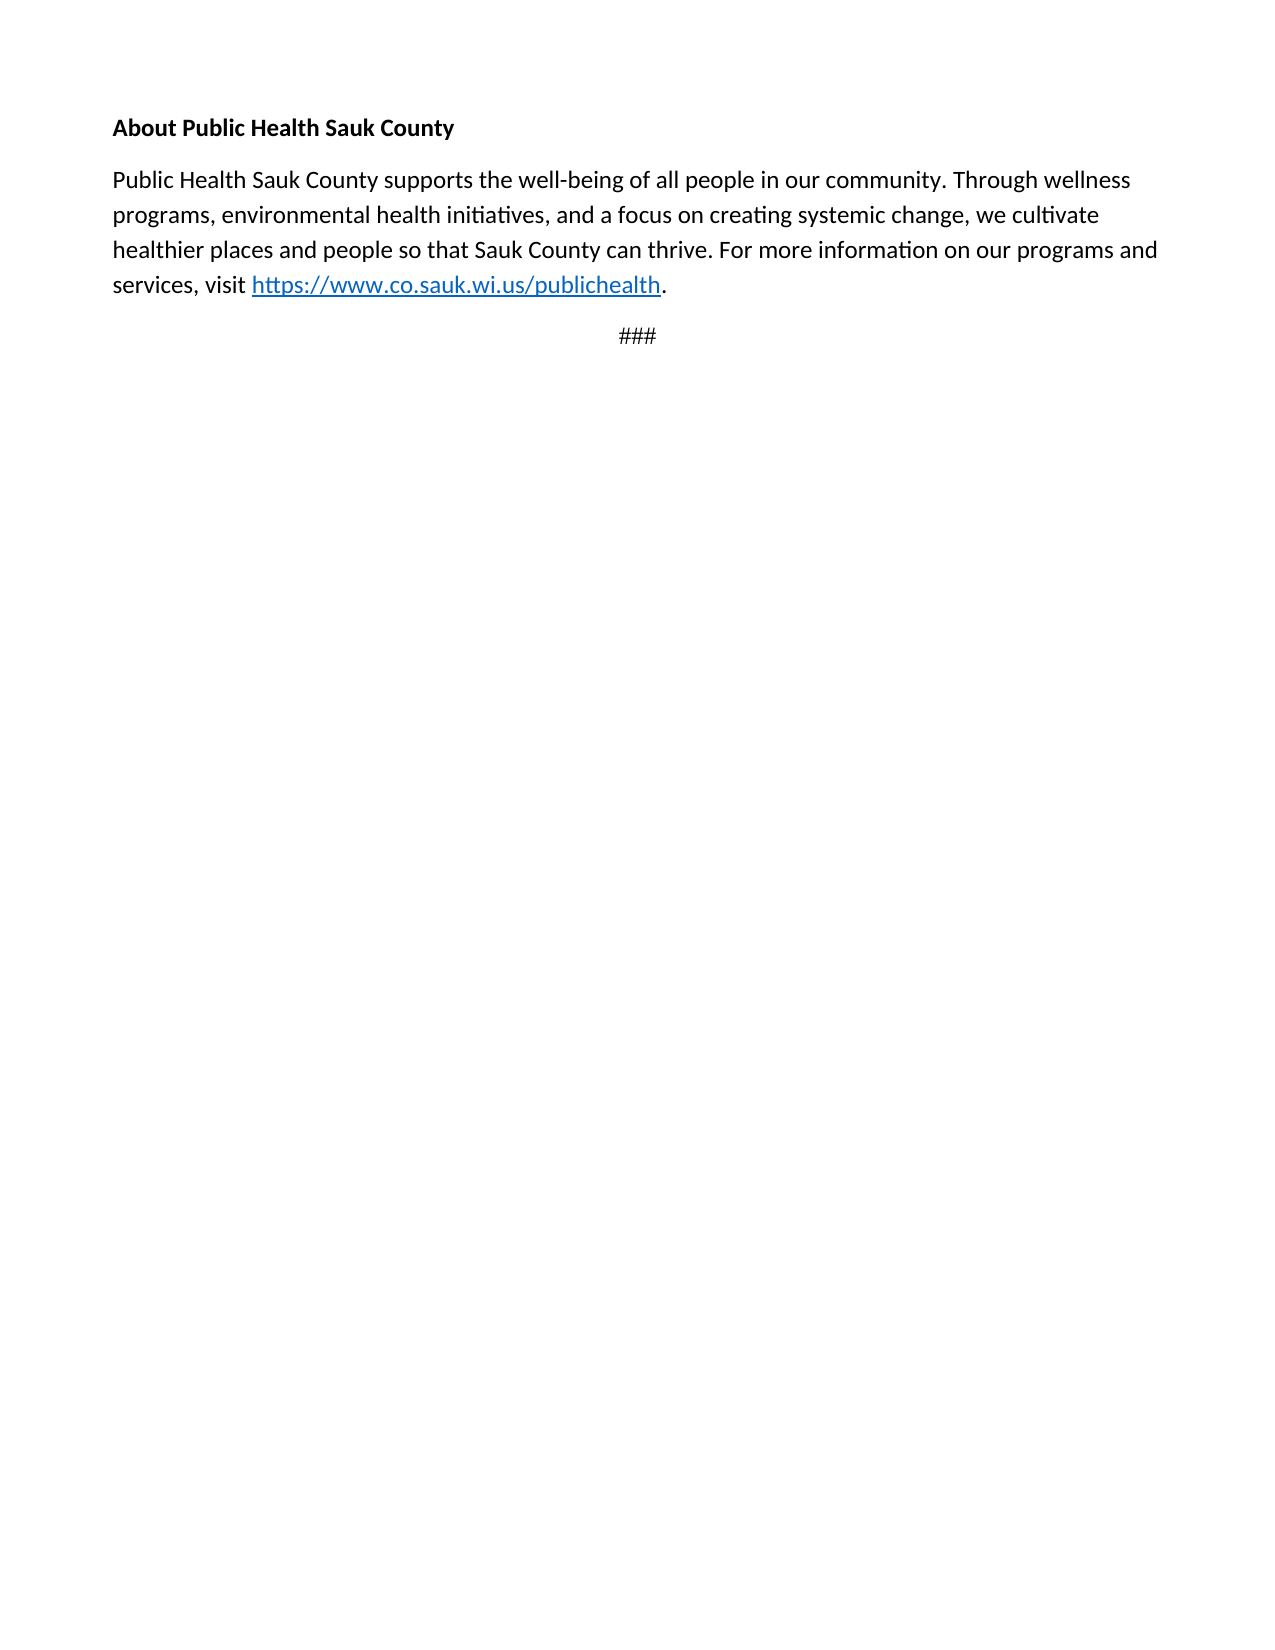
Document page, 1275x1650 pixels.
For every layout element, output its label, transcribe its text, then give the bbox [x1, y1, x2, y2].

text ### [112, 199, 1162, 228]
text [112, 112, 1162, 178]
